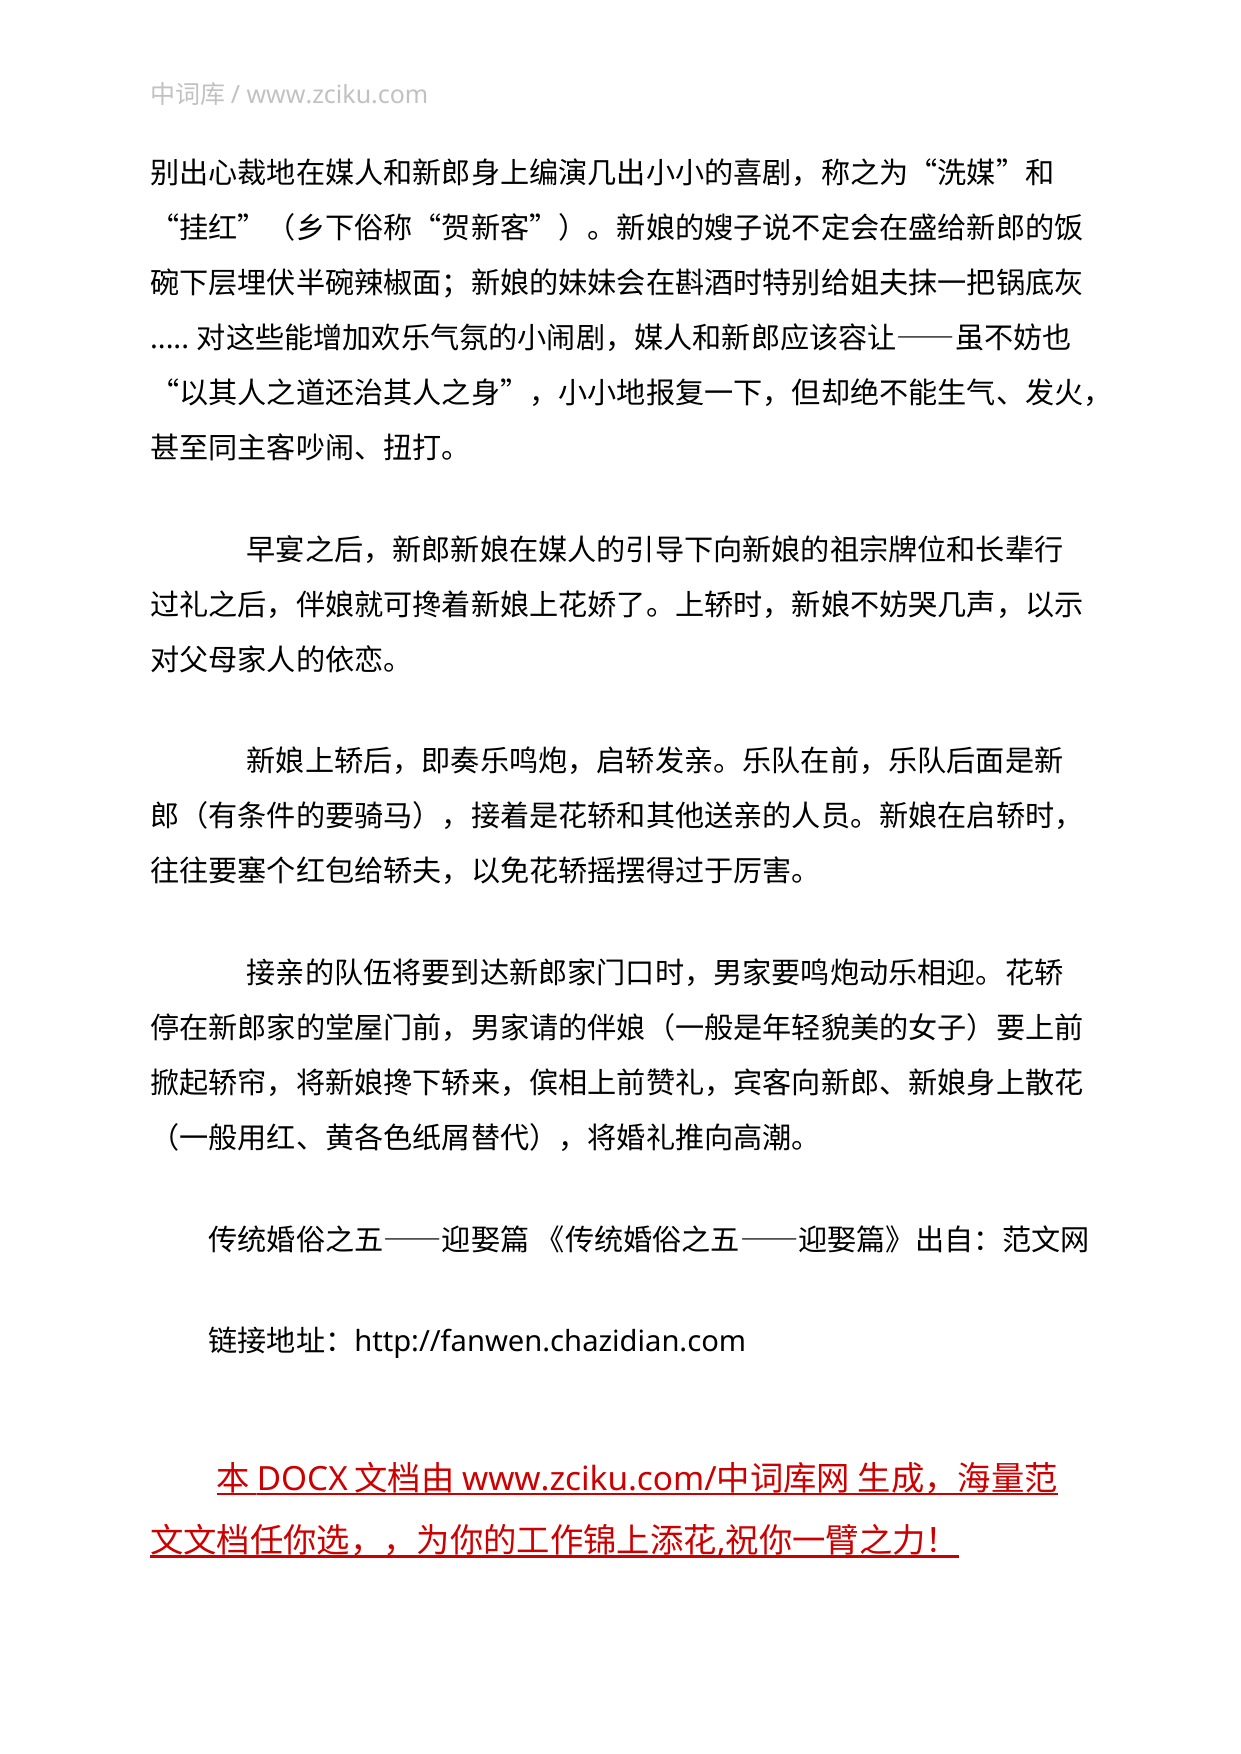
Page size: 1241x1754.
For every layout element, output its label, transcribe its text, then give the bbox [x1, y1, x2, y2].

text 新娘上轿后，即奏乐鸣炮，启轿发亲。乐队在前，乐队后面是新郎（有条件的要骑马），接着是花轿和其他送亲的人员。新娘在启轿时，往往要塞个红包给轿夫，以免花轿摇摆得过于厉害。 [150, 738, 1090, 890]
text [150, 150, 1090, 467]
text 接亲的队伍将要到达新郎家门口时，男家要鸣炮动乐相迎。花轿停在新郎家的堂屋门前，男家请的伴娘（一般是年轻貌美的女子）要上前掀起轿帘，将新娘搀下轿来，傧相上前赞礼，宾客向新郎、新娘身上散花（一般用红、黄各色纸屑替代），将婚礼推向高潮。 [150, 950, 1090, 1157]
text 传统婚俗之五——迎娶篇 《传统婚俗之五——迎娶篇》出自：范文网 [150, 1216, 1090, 1258]
text 早宴之后，新郎新娘在媒人的引导下向新娘的祖宗牌位和长辈行过礼之后，伴娘就可搀着新娘上花娇了。上轿时，新娘不妨哭几声，以示对父母家人的依恋。 [150, 526, 1090, 678]
text 链接地址：http://fanwen.chazidian.com [150, 1318, 1090, 1360]
text 本DOCX文档由 www.zciku.com/中词库网 生成，海量范文文档任你选，，为你的工作锦上添花,祝你一臂之力！ [150, 1451, 1090, 1562]
